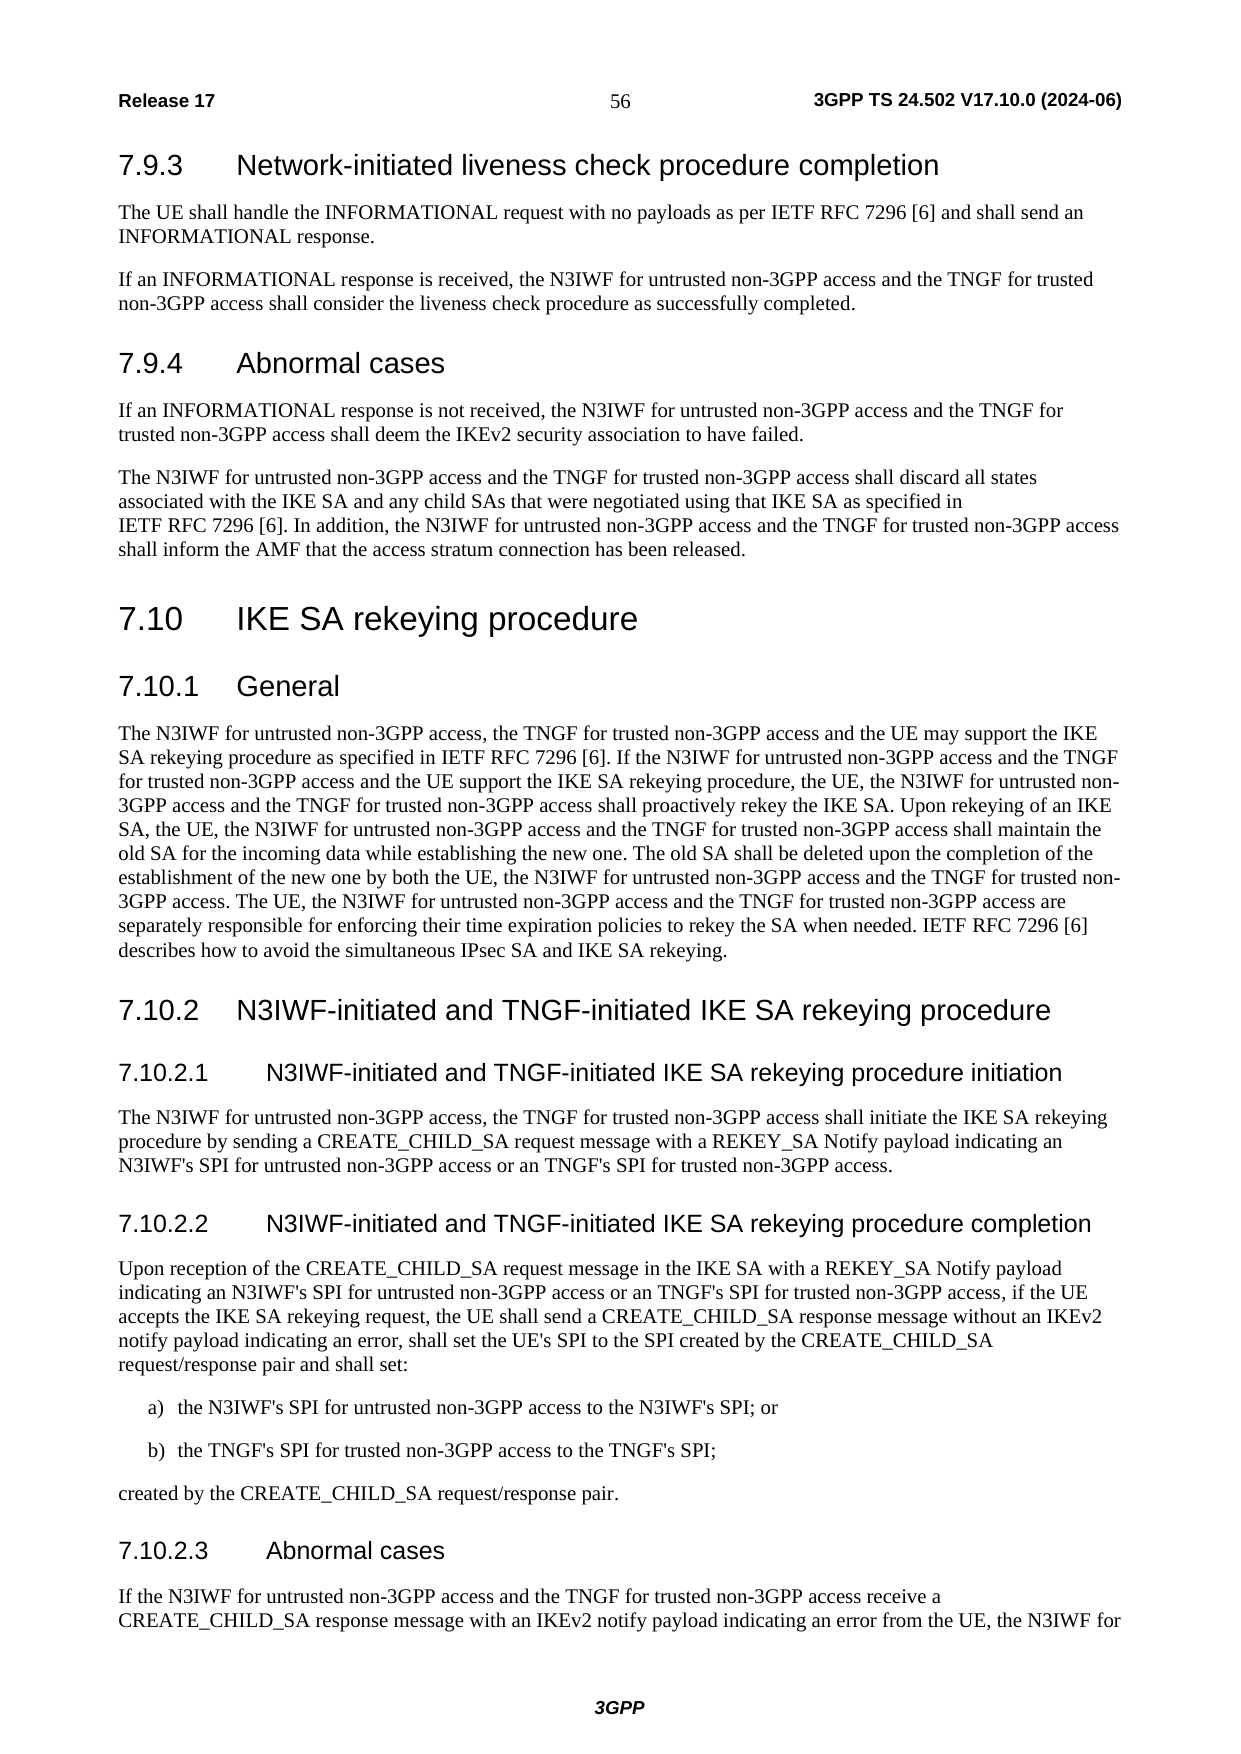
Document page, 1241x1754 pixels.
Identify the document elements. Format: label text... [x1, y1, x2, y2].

subtitle 7.10 IKE SA rekeying procedure [118, 599, 1122, 637]
subtitle 7.9.4 Abnormal cases [118, 346, 1122, 379]
text If an INFORMATIONAL response is received, the N3IWF for untrusted non-3GPP access and the TNGF for trusted non-3GPP access shall consider the liveness check procedure as successfully completed. [118, 267, 1122, 315]
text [118, 1583, 1122, 1632]
text Upon reception of the CREATE_CHILD_SA request message in the IKE SA with a REKEY_SA Notify payload indicating an N3IWF's SPI for untrusted non-3GPP access or an TNGF's SPI for trusted non-3GPP access, if the UE accepts the IKE SA rekeying request, the UE shall send a CREATE_CHILD_SA response message without an IKEv2 notify payload indicating an error, shall set the UE's SPI to the SPI created by the CREATE_CHILD_SA request/response pair and shall set: [118, 1256, 1122, 1376]
subtitle 7.10.2 N3IWF-initiated and TNGF-initiated IKE SA rekeying procedure [118, 993, 1122, 1026]
text If an INFORMATIONAL response is not received, the N3IWF for untrusted non-3GPP access and the TNGF for trusted non-3GPP access shall deem the IKEv2 security association to have failed. [118, 398, 1122, 446]
text b) the TNGF's SPI for trusted non-3GPP access to the TNGF's SPI; [148, 1438, 1122, 1462]
subtitle 7.10.1 General [118, 669, 1122, 702]
subtitle 7.9.3 Network-initiated liveness check procedure completion [118, 147, 1122, 181]
text The UE shall handle the INFORMATIONAL request with no payloads as per IETF RFC 7296 [6] and shall send an INFORMATIONAL response. [118, 200, 1122, 248]
text created by the CREATE_CHILD_SA request/response pair. [118, 1481, 1122, 1505]
text a) the N3IWF's SPI for untrusted non-3GPP access to the N3IWF's SPI; or [148, 1395, 1122, 1419]
subtitle 7.10.2.2 N3IWF-initiated and TNGF-initiated IKE SA rekeying procedure completion [118, 1208, 1122, 1237]
subtitle 7.10.2.1 N3IWF-initiated and TNGF-initiated IKE SA rekeying procedure initiation [118, 1058, 1122, 1086]
text The N3IWF for untrusted non-3GPP access and the TNGF for trusted non-3GPP access shall discard all states associated with the IKE SA and any child SAs that were negotiated using that IKE SA as specified in IETF RFC 7296 [6]. In addition, the N3IWF for untrusted non-3GPP access and the TNGF for trusted non-3GPP access shall inform the AMF that the access stratum connection has been released. [118, 465, 1122, 561]
subtitle 7.10.2.3 Abnormal cases [118, 1536, 1122, 1565]
text The N3IWF for untrusted non-3GPP access, the TNGF for trusted non-3GPP access and the UE may support the IKE SA rekeying procedure as specified in IETF RFC 7296 [6]. If the N3IWF for untrusted non-3GPP access and the TNGF for trusted non-3GPP access and the UE support the IKE SA rekeying procedure, the UE, the N3IWF for untrusted non-3GPP access and the TNGF for trusted non-3GPP access shall proactively rekey the IKE SA. Upon rekeying of an IKE SA, the UE, the N3IWF for untrusted non-3GPP access and the TNGF for trusted non-3GPP access shall maintain the old SA for the incoming data while establishing the new one. The old SA shall be deleted upon the completion of the establishment of the new one by both the UE, the N3IWF for untrusted non-3GPP access and the TNGF for trusted non-3GPP access. The UE, the N3IWF for untrusted non-3GPP access and the TNGF for trusted non-3GPP access are separately responsible for enforcing their time expiration policies to rekey the SA when needed. IETF RFC 7296 [6] describes how to avoid the simultaneous IPsec SA and IKE SA rekeying. [118, 721, 1122, 962]
text The N3IWF for untrusted non-3GPP access, the TNGF for trusted non-3GPP access shall initiate the IKE SA rekeying procedure by sending a CREATE_CHILD_SA request message with a REKEY_SA Notify payload indicating an N3IWF's SPI for untrusted non-3GPP access or an TNGF's SPI for trusted non-3GPP access. [118, 1105, 1122, 1177]
